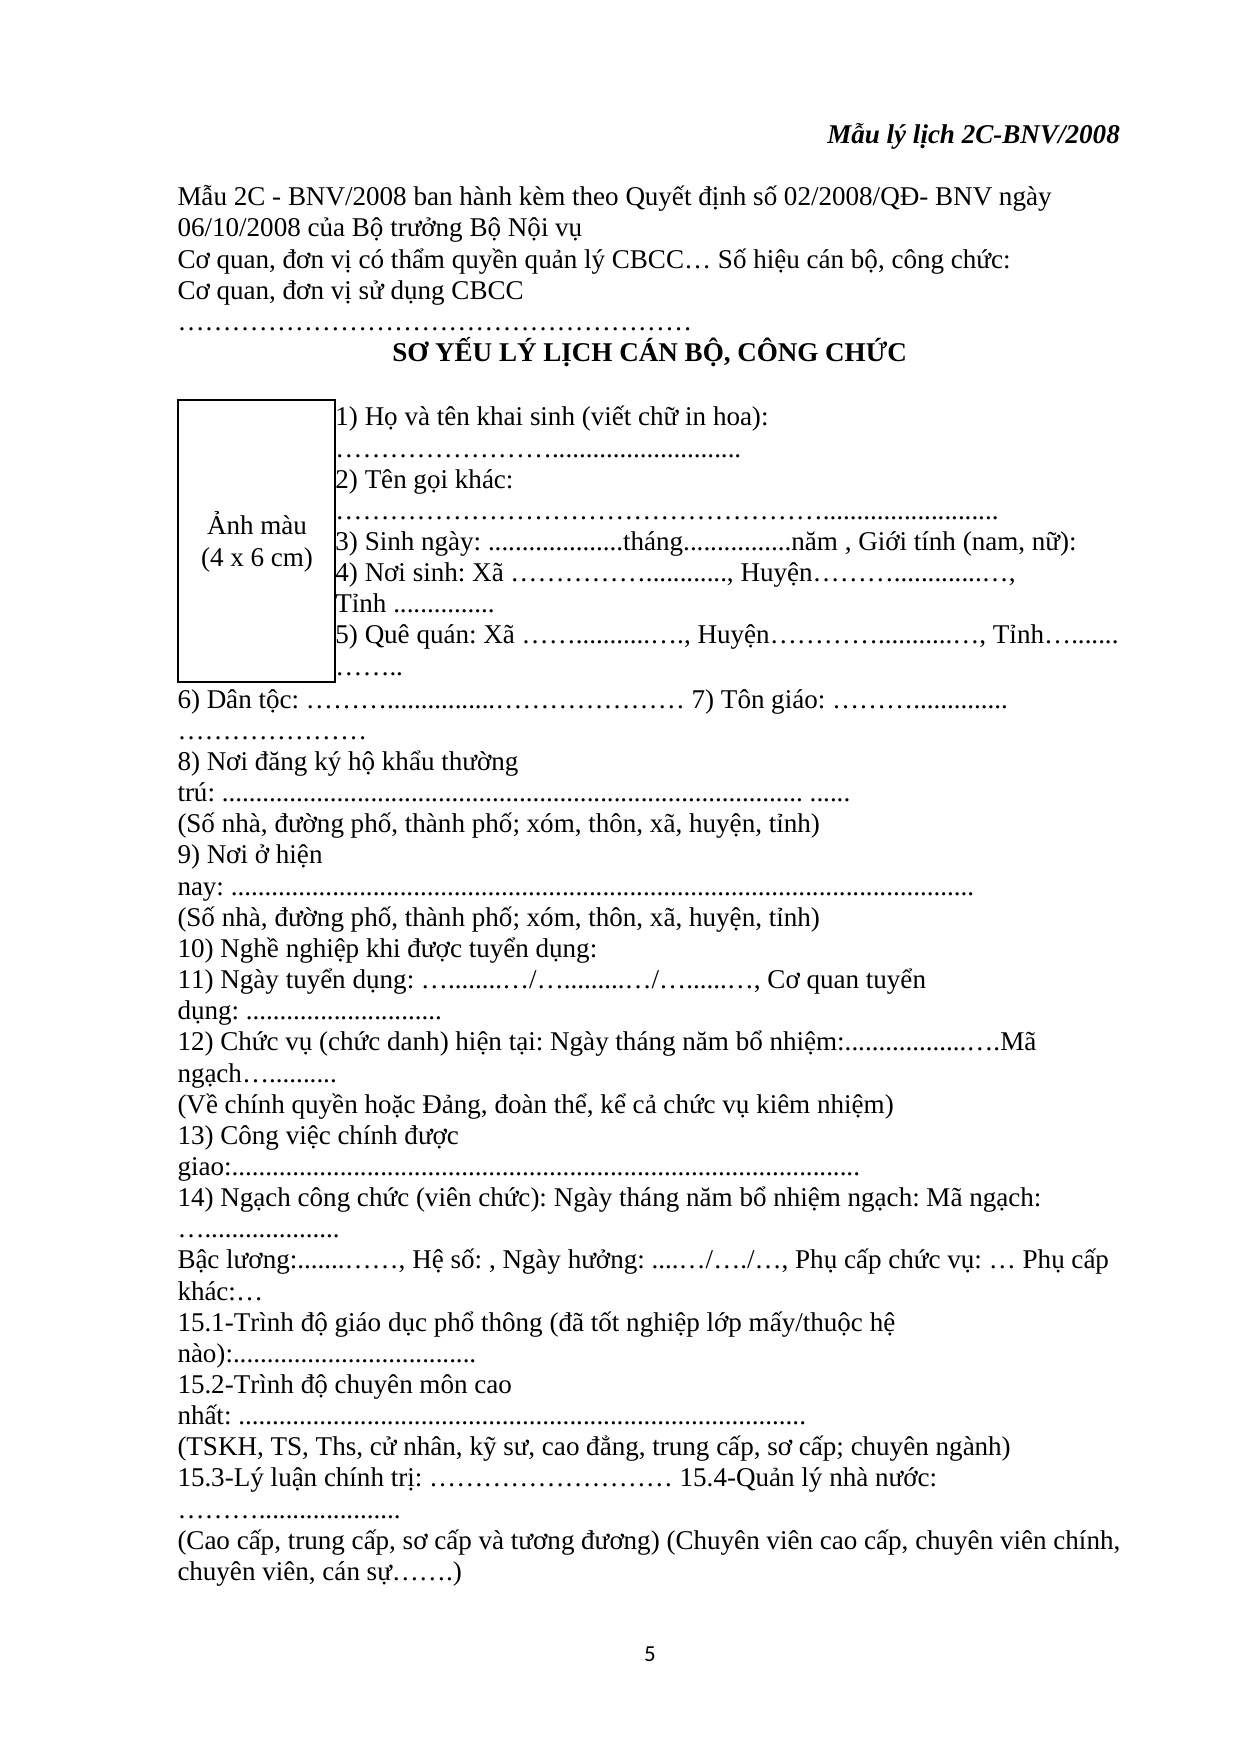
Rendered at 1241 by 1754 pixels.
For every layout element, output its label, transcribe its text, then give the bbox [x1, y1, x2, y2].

text Cơ quan, đơn vị sử dụng CBCC [177, 274, 1122, 305]
text 15.2-Trình độ chuyên môn cao nhất: .................................................................................... [177, 1368, 1122, 1430]
text (Số nhà, đường phố, thành phố; xóm, thôn, xã, huyện, tỉnh) [177, 807, 1122, 839]
text 11) Ngày tuyển dụng: …........…/….........…/…......…, Cơ quan tuyển dụng: ............................. [177, 963, 1122, 1026]
text Cơ quan, đơn vị có thẩm quyền quản lý CBCC… Số hiệu cán bộ, công chức: [177, 243, 1122, 274]
text Mẫu lý lịch 2C-BNV/2008 [177, 118, 1122, 149]
text 15.1-Trình độ giáo dục phổ thông (đã tốt nghiệp lớp mấy/thuộc hệ nào):.................................... [177, 1306, 1122, 1368]
table_header Ảnh màu (4 x 6 cm) [179, 401, 334, 681]
text (Số nhà, đường phố, thành phố; xóm, thôn, xã, huyện, tỉnh) [177, 901, 1122, 932]
text Mẫu 2C - BNV/2008 ban hành kèm theo Quyết định số 02/2008/QĐ- BNV ngày 06/10/2008 của Bộ trưởng Bộ Nội vụ [177, 180, 1122, 243]
text (Về chính quyền hoặc Đảng, đoàn thể, kể cả chức vụ kiêm nhiệm) [177, 1088, 1122, 1119]
text 10) Nghề nghiệp khi được tuyển dụng: [177, 932, 1122, 963]
text ………………………………………………… [177, 305, 1122, 336]
text 13) Công việc chính được giao:............................................................................................. [177, 1119, 1122, 1181]
text 8) Nơi đăng ký hộ khẩu thường trú: ...................................................................................... ...... [177, 745, 1122, 807]
text (TSKH, TS, Ths, cử nhân, kỹ sư, cao đẳng, trung cấp, sơ cấp; chuyên ngành) [177, 1430, 1122, 1462]
text SƠ YẾU LÝ LỊCH CÁN BỘ, CÔNG CHỨC [177, 336, 1122, 367]
text 15.3-Lý luận chính trị: ……………………… 15.4-Quản lý nhà nước: ………..................... [177, 1462, 1122, 1524]
text Bậc lương:.......……, Hệ số: , Ngày hưởng: ....…/…./…, Phụ cấp chức vụ: … Phụ cấp khác:… [177, 1243, 1122, 1306]
text (Cao cấp, trung cấp, sơ cấp và tương đương) (Chuyên viên cao cấp, chuyên viên chính, chuyên viên, cán sự…….) [177, 1524, 1122, 1586]
text 14) Ngạch công chức (viên chức): Ngày tháng năm bổ nhiệm ngạch: Mã ngạch:….................... [177, 1181, 1122, 1243]
text 9) Nơi ở hiện nay: .............................................................................................................. [177, 839, 1122, 901]
text 12) Chức vụ (chức danh) hiện tại: Ngày tháng năm bổ nhiệm:..................….Mã ngạch….......... [177, 1026, 1122, 1088]
text 6) Dân tộc: ………................………………… 7) Tôn giáo: ………..............………………… [177, 683, 1122, 745]
table_header 1) Họ và tên khai sinh (viết chữ in hoa): ……………………............................ 2) Tên gọi khác: ……………………………………………….......................... 3) Sinh ngày: ....................tháng................năm , Giới tính (nam, nữ): 4) Nơi sinh: Xã ……………............, Huyện……….............…, Tỉnh ............... 5) Quê quán: Xã ……...........…., Huyện…………...........…, Tỉnh….......…….. [336, 399, 1123, 681]
